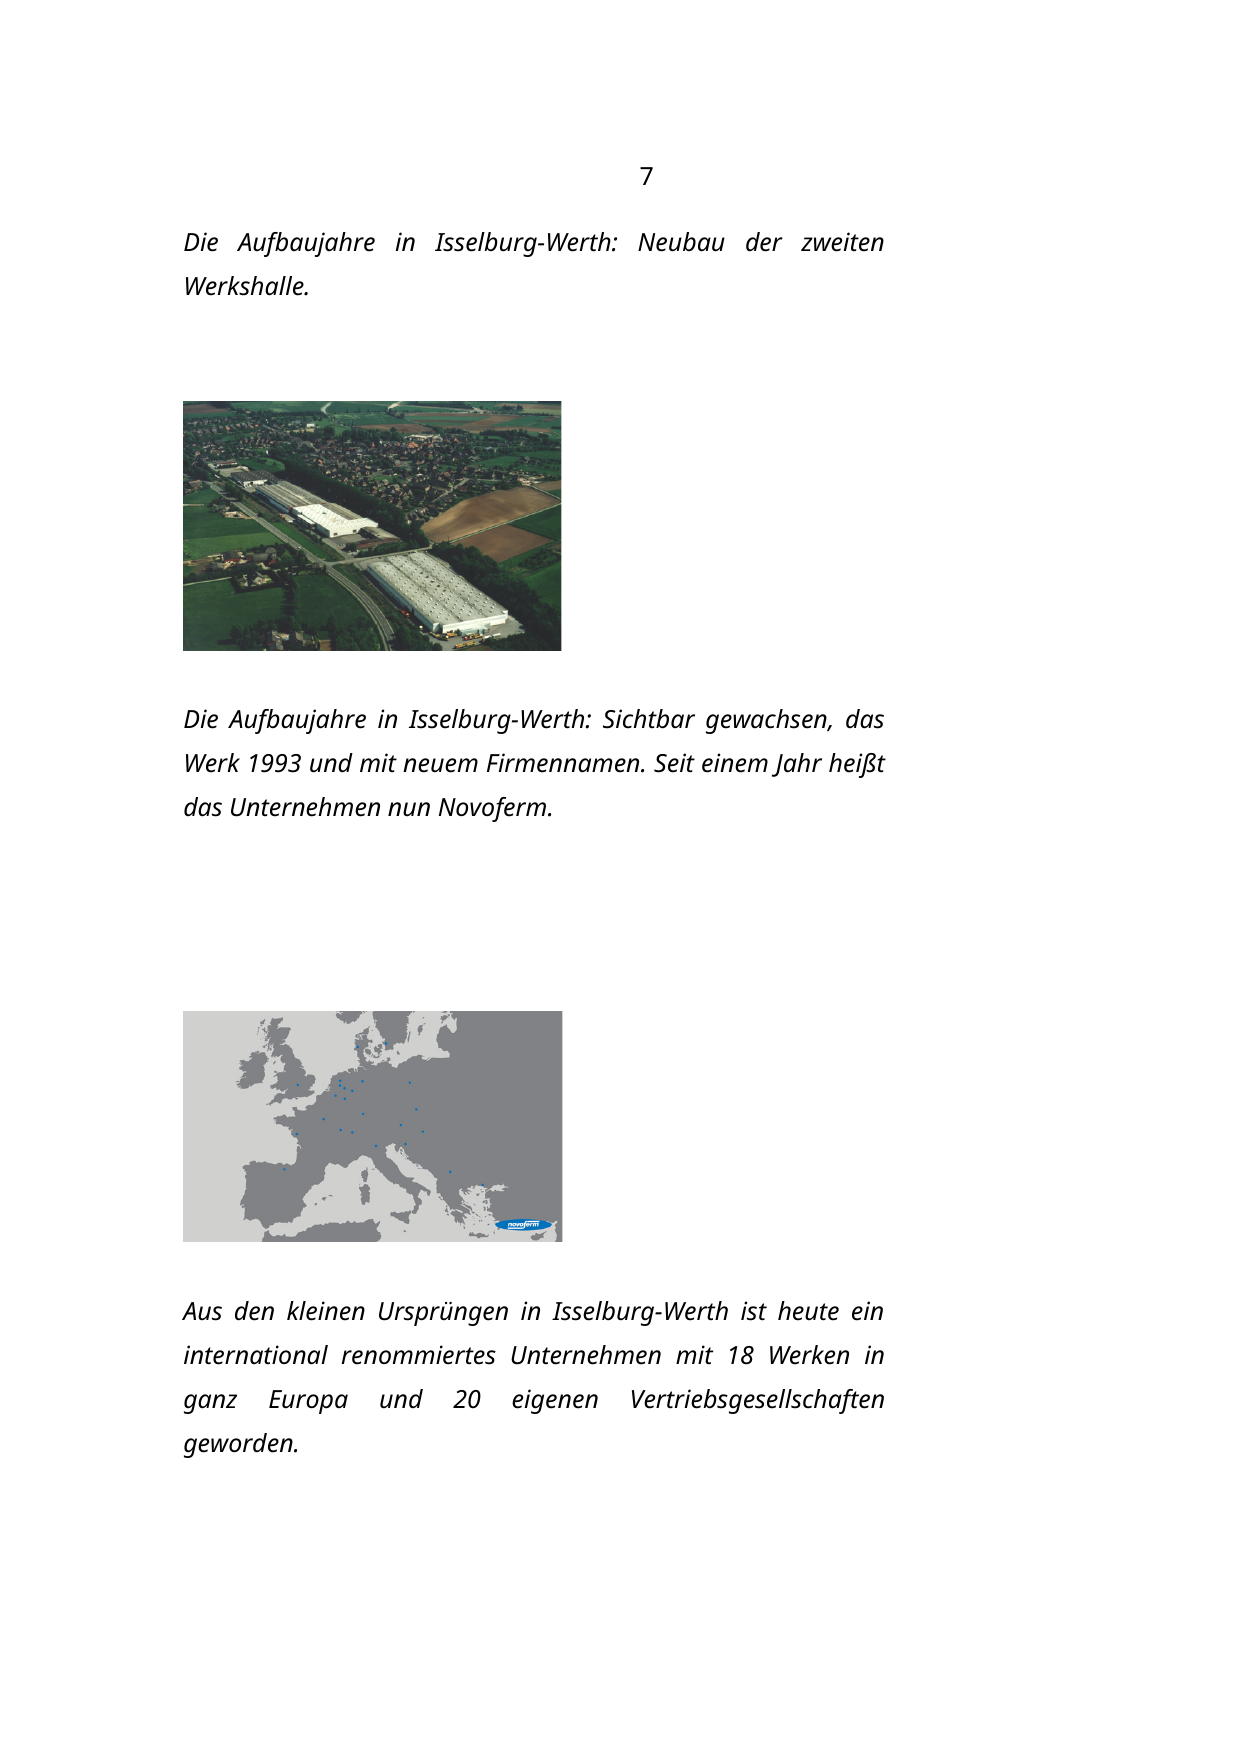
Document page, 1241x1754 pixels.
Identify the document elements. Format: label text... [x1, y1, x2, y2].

text Die Aufbaujahre in Isselburg-Werth: Neubau der zweiten Werkshalle. [183, 224, 886, 303]
picture [183, 1011, 563, 1242]
text Aus den kleinen Ursprüngen in Isselburg-Werth ist heute ein international renommiertes Unternehmen mit 18 Werken in ganz Europa und 20 eigenen Vertriebsgesellschaften geworden. [183, 1293, 886, 1460]
text Die Aufbaujahre in Isselburg-Werth: Sichtbar gewachsen, das Werk 1993 und mit neuem Firmennamen. Seit einem Jahr heißt das Unternehmen nun Novoferm. [183, 702, 886, 824]
picture [183, 401, 562, 651]
